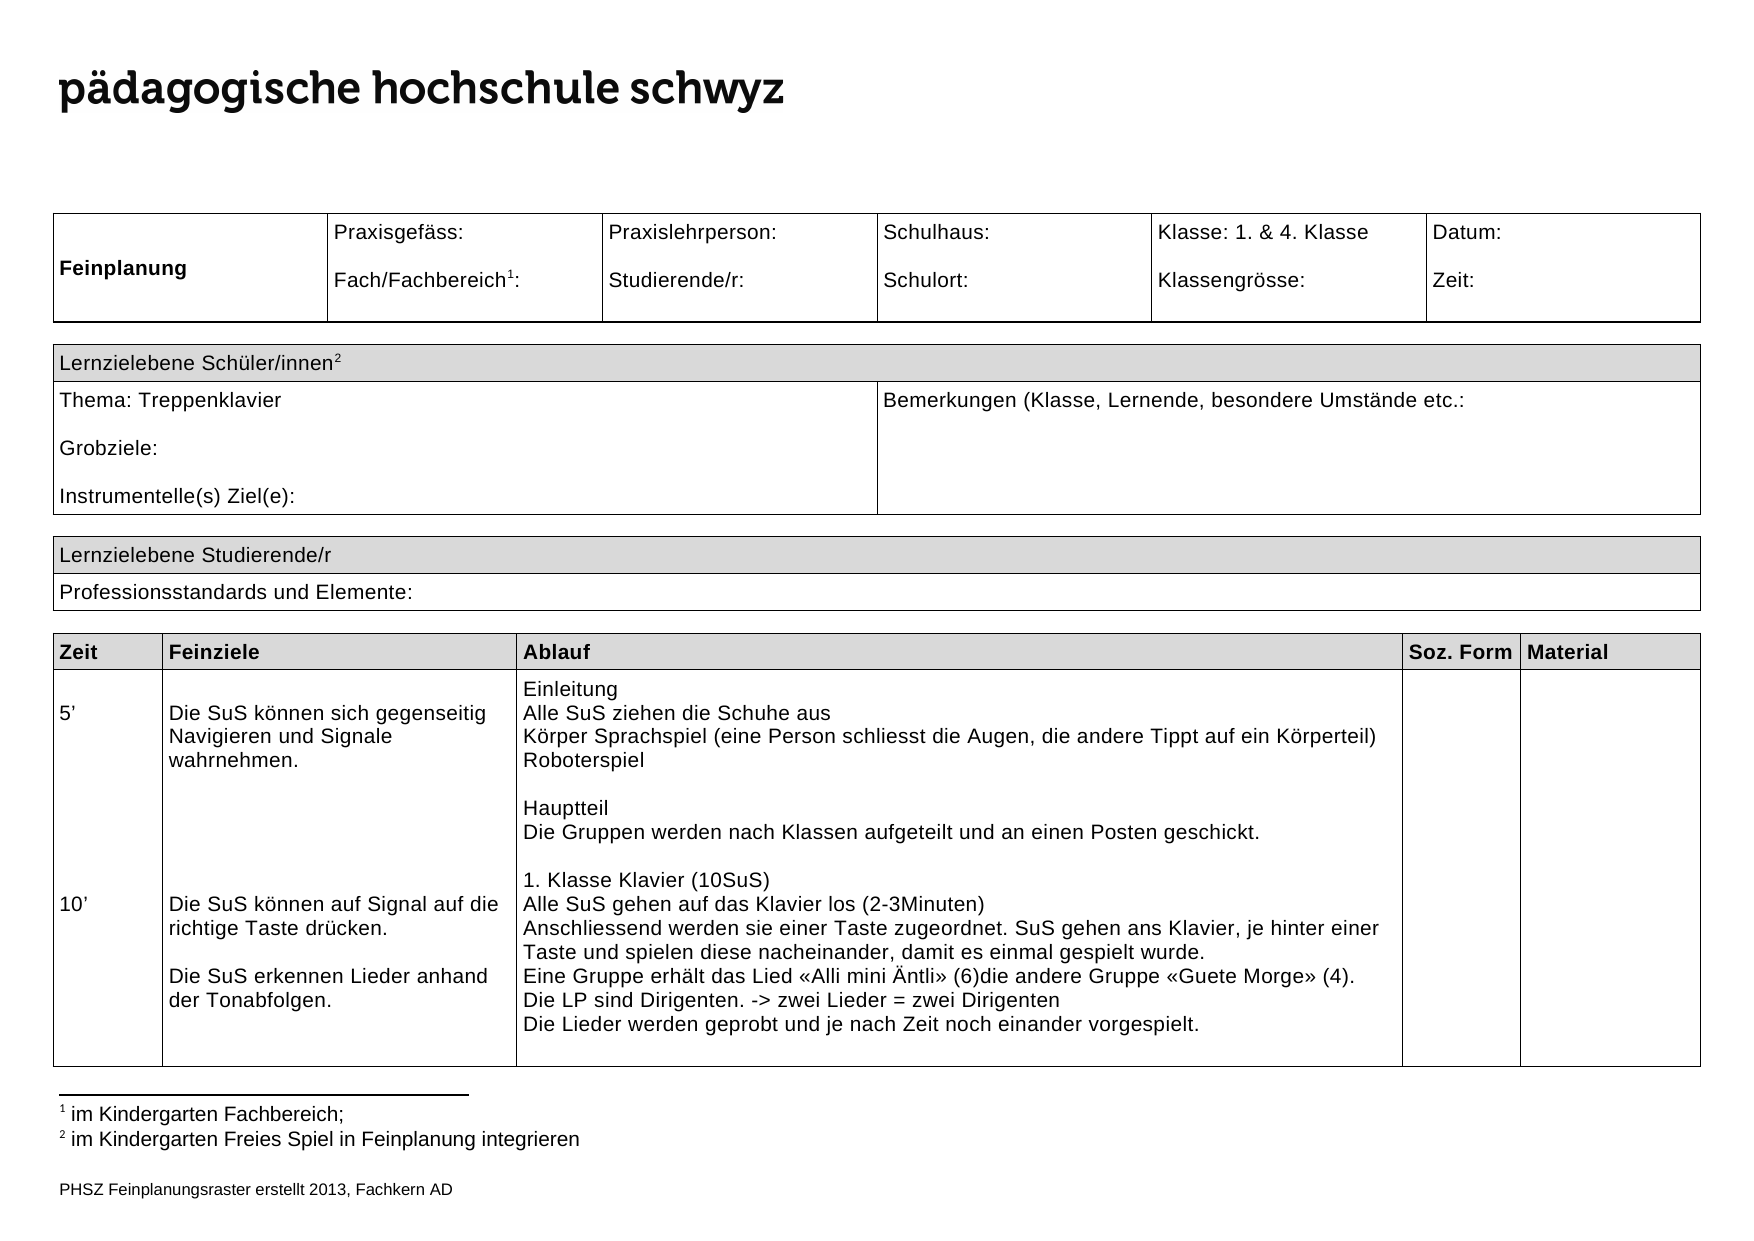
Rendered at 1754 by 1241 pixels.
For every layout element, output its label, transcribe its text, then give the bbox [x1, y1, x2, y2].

table_header Feinziele [163, 634, 516, 669]
table_cell [1521, 670, 1700, 1066]
table_cell 5’ 10’ [54, 670, 162, 1066]
table_header Klasse: 1. & 4. Klasse Klassengrösse: [1152, 214, 1426, 321]
table_header Praxisgefäss: Fach/Fachbereich: [328, 214, 602, 321]
table_cell [1403, 670, 1520, 1066]
table_header Zeit [54, 634, 162, 669]
table_header Datum: Zeit: [1427, 214, 1700, 321]
table_header Feinplanung [54, 214, 327, 321]
table_cell Bemerkungen (Klasse, Lernende, besondere Umstände etc.: [878, 382, 1700, 513]
table_header Material [1521, 634, 1700, 669]
table_header Lernzielebene Studierende/r [54, 537, 1700, 573]
table_header Schulhaus: Schulort: [878, 214, 1151, 321]
table_cell Professionsstandards und Elemente: [54, 574, 1700, 610]
table_header Ablauf [517, 634, 1402, 669]
picture [59, 70, 784, 113]
table_cell Thema: Treppenklavier Grobziele: Instrumentelle(s) Ziel(e): [54, 382, 877, 513]
table_header Soz. Form [1403, 634, 1520, 669]
table_header Praxislehrperson: Studierende/r: [603, 214, 877, 321]
table_header Lernzielebene Schüler/innen [54, 345, 1700, 381]
